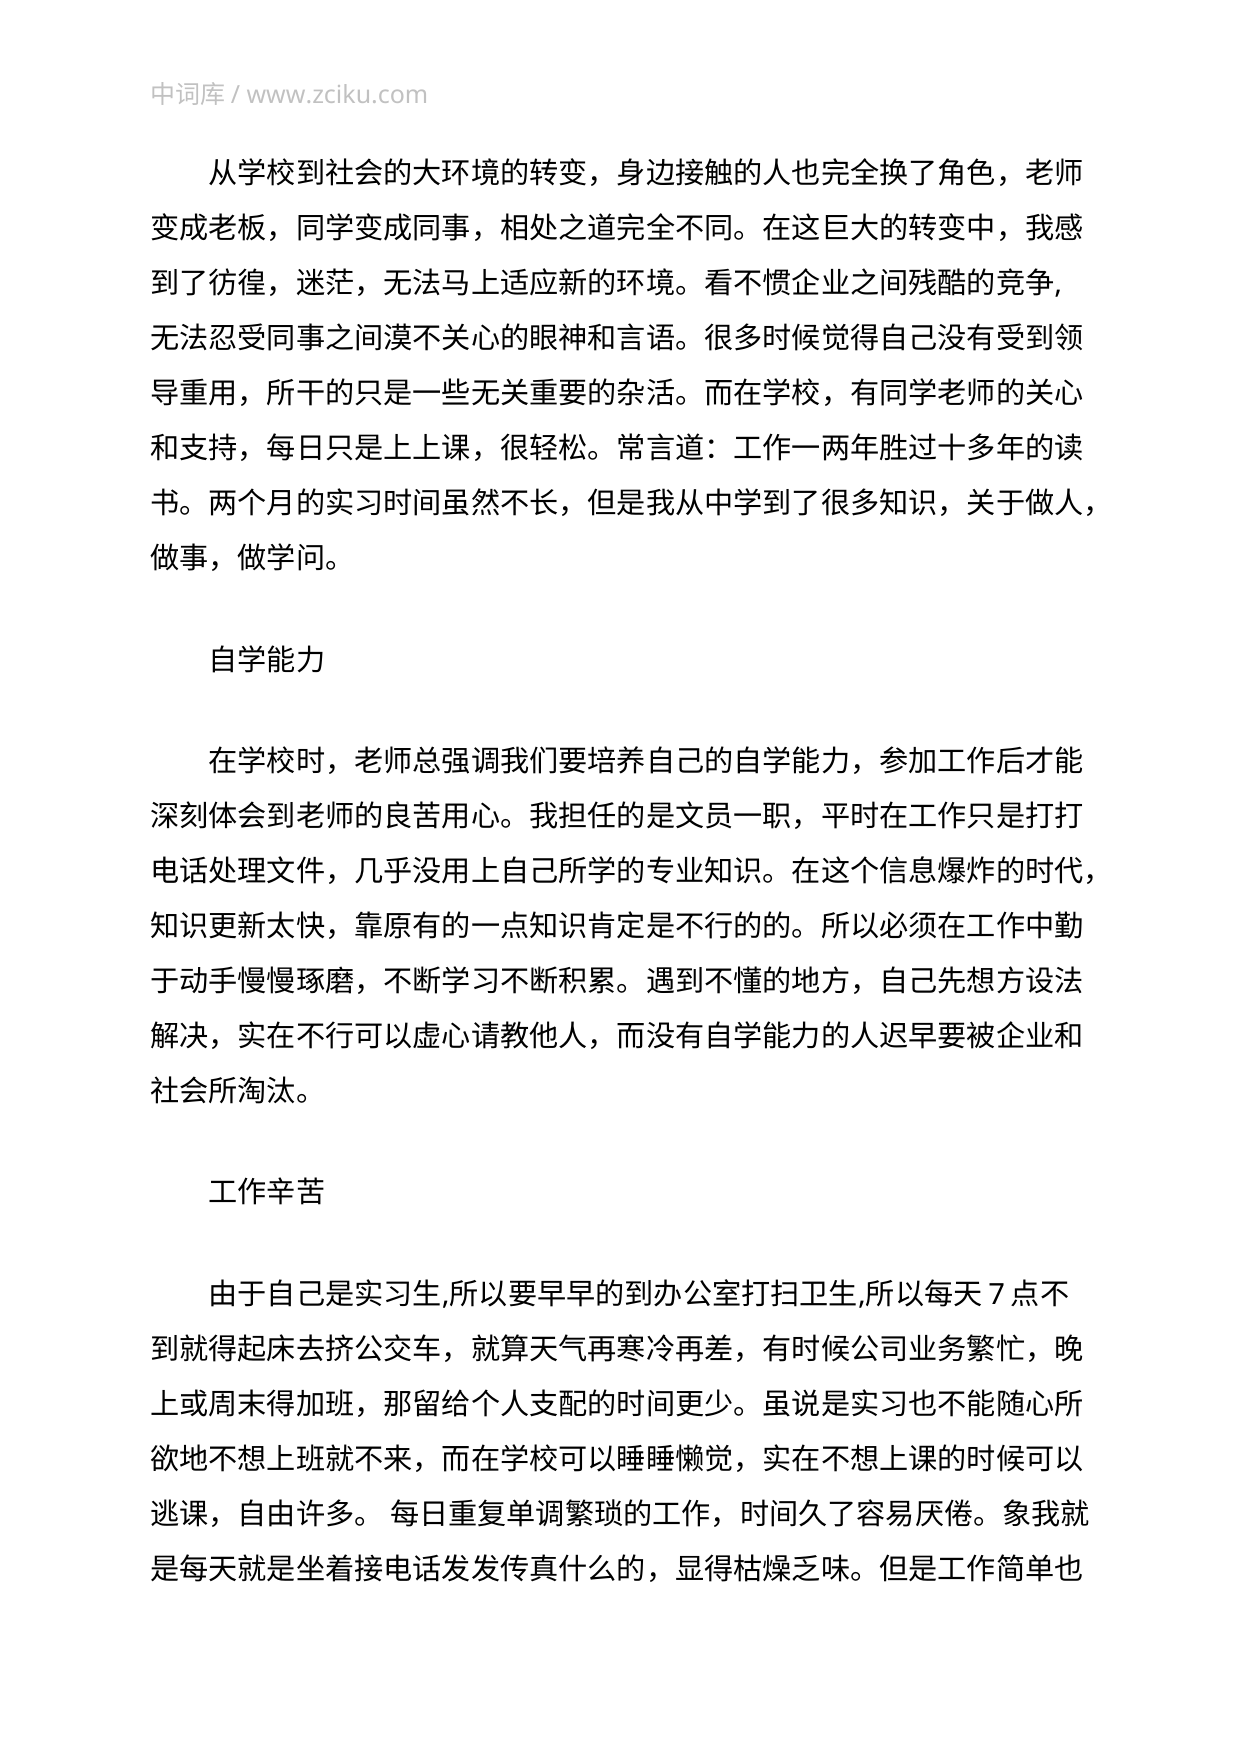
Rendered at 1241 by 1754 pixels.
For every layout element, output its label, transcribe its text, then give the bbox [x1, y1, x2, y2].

text 从学校到社会的大环境的转变，身边接触的人也完全换了角色，老师变成老板，同学变成同事，相处之道完全不同。在这巨大的转变中，我感到了彷徨，迷茫，无法马上适应新的环境。看不惯企业之间残酷的竞争,无法忍受同事之间漠不关心的眼神和言语。很多时候觉得自己没有受到领导重用，所干的只是一些无关重要的杂活。而在学校，有同学老师的关心和支持，每日只是上上课，很轻松。常言道：工作一两年胜过十多年的读书。两个月的实习时间虽然不长，但是我从中学到了很多知识，关于做人，做事，做学问。 [150, 150, 1090, 577]
text 在学校时，老师总强调我们要培养自己的自学能力，参加工作后才能深刻体会到老师的良苦用心。我担任的是文员一职，平时在工作只是打打电话处理文件，几乎没用上自己所学的专业知识。在这个信息爆炸的时代，知识更新太快，靠原有的一点知识肯定是不行的的。所以必须在工作中勤于动手慢慢琢磨，不断学习不断积累。遇到不懂的地方，自己先想方设法解决，实在不行可以虚心请教他人，而没有自学能力的人迟早要被企业和社会所淘汰。 [150, 738, 1090, 1109]
text 自学能力 [150, 636, 1090, 678]
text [150, 1271, 1090, 1588]
text 工作辛苦 [150, 1169, 1090, 1211]
